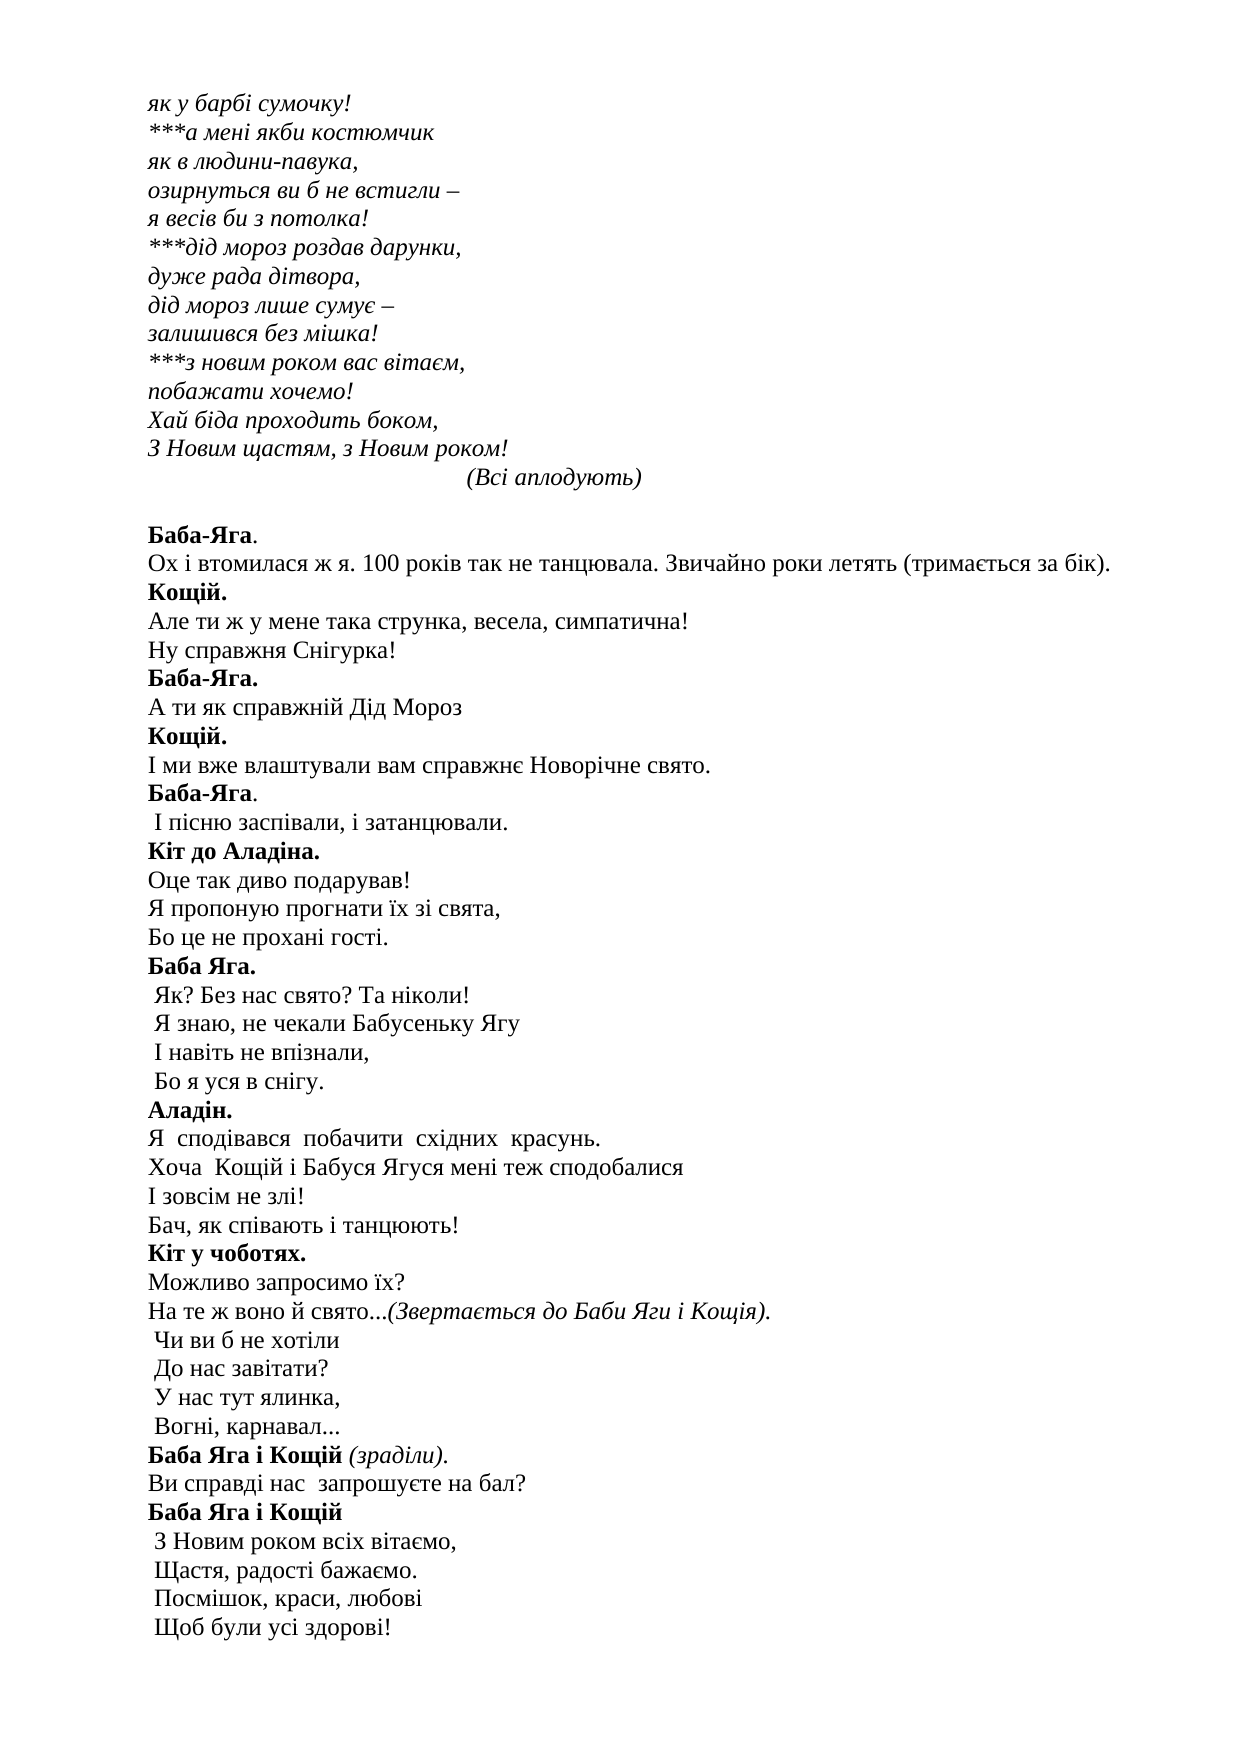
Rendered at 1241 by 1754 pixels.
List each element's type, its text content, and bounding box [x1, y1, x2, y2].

text На те ж воно й свято...(Звертається до Баби Яги і Кощія). [148, 1296, 1152, 1325]
text Посмішок, краси, любові [148, 1583, 1152, 1612]
text Кіт до Аладіна. [148, 836, 1152, 865]
text Але ти ж у мене така струнка, весела, симпатична! [148, 606, 1152, 635]
text дуже рада дітвора, [148, 261, 1152, 290]
text Бо я уся в снігу. [148, 1066, 1152, 1095]
text Баба Яга і Кощій [148, 1497, 1152, 1526]
text Кощій. [148, 721, 1152, 750]
text Хай біда проходить боком, З Новим щастям, з Новим роком! [148, 405, 1152, 462]
text як в людини-павука, [148, 146, 1152, 175]
text І зовсім не злі! [148, 1181, 1152, 1210]
text ***з новим роком вас вітаєм, [148, 347, 1152, 376]
text Баба Яга. [148, 951, 1152, 980]
text Я знаю, не чекали Бабусеньку Ягу [148, 1008, 1152, 1037]
text Оце так диво подарував! [148, 865, 1152, 893]
text До нас завітати? [148, 1353, 1152, 1382]
text Як? Без нас свято? Та ніколи! [148, 980, 1152, 1008]
text Баба Яга і Кощій (зраділи). [148, 1440, 1152, 1468]
text Хоча Кощій і Бабуся Ягуся мені теж сподобалися [148, 1152, 1152, 1181]
text ***а мені якби костюмчик [148, 117, 1152, 146]
text Щастя, радості бажаємо. [148, 1555, 1152, 1583]
text Кіт у чоботях. [148, 1238, 1152, 1267]
text Ну справжня Снігурка! [148, 635, 1152, 663]
text Аладін. [148, 1095, 1152, 1123]
text залишився без мішка! [148, 318, 1152, 347]
text З Новим роком всіх вітаємо, [148, 1526, 1152, 1555]
text У нас тут ялинка, [148, 1382, 1152, 1411]
text Кощій. [148, 577, 1152, 606]
text озирнуться ви б не встигли – [148, 175, 1152, 203]
text Щоб були усі здорові! [148, 1612, 1152, 1641]
text Вогні, карнавал... [148, 1411, 1152, 1440]
text Бо це не прохані гості. [148, 922, 1152, 951]
text ***дід мороз роздав дарунки, [148, 232, 1152, 261]
text Баба-Яга. [148, 778, 1152, 807]
text Баба-Яга. [148, 520, 1152, 548]
text Ох і втомилася ж я. 100 років так не танцювала. Звичайно роки летять (тримається за бік). [148, 548, 1152, 577]
text дід мороз лише сумує – [148, 290, 1152, 318]
text Я пропоную прогнати їх зі свята, [148, 893, 1152, 922]
text І пісню заспівали, і затанцювали. [148, 807, 1152, 836]
text побажати хочемо! [148, 376, 1152, 405]
text Бач, як співають і танцюють! [148, 1210, 1152, 1238]
text І ми вже влаштували вам справжнє Новорічне свято. [148, 750, 1152, 778]
text Чи ви б не хотіли [148, 1325, 1152, 1353]
text Я сподівався побачити східних красунь. [148, 1123, 1152, 1152]
text А ти як справжній Дід Мороз [148, 692, 1152, 721]
text Ви справді нас запрошуєте на бал? [148, 1468, 1152, 1497]
text (Всі аплодують) [148, 462, 1152, 491]
text Можливо запросимо їх? [148, 1267, 1152, 1296]
text я весів би з потолка! [148, 203, 1152, 232]
text як у барбі сумочку! [148, 88, 1152, 117]
text І навіть не впізнали, [148, 1037, 1152, 1066]
text Баба-Яга. [148, 663, 1152, 692]
